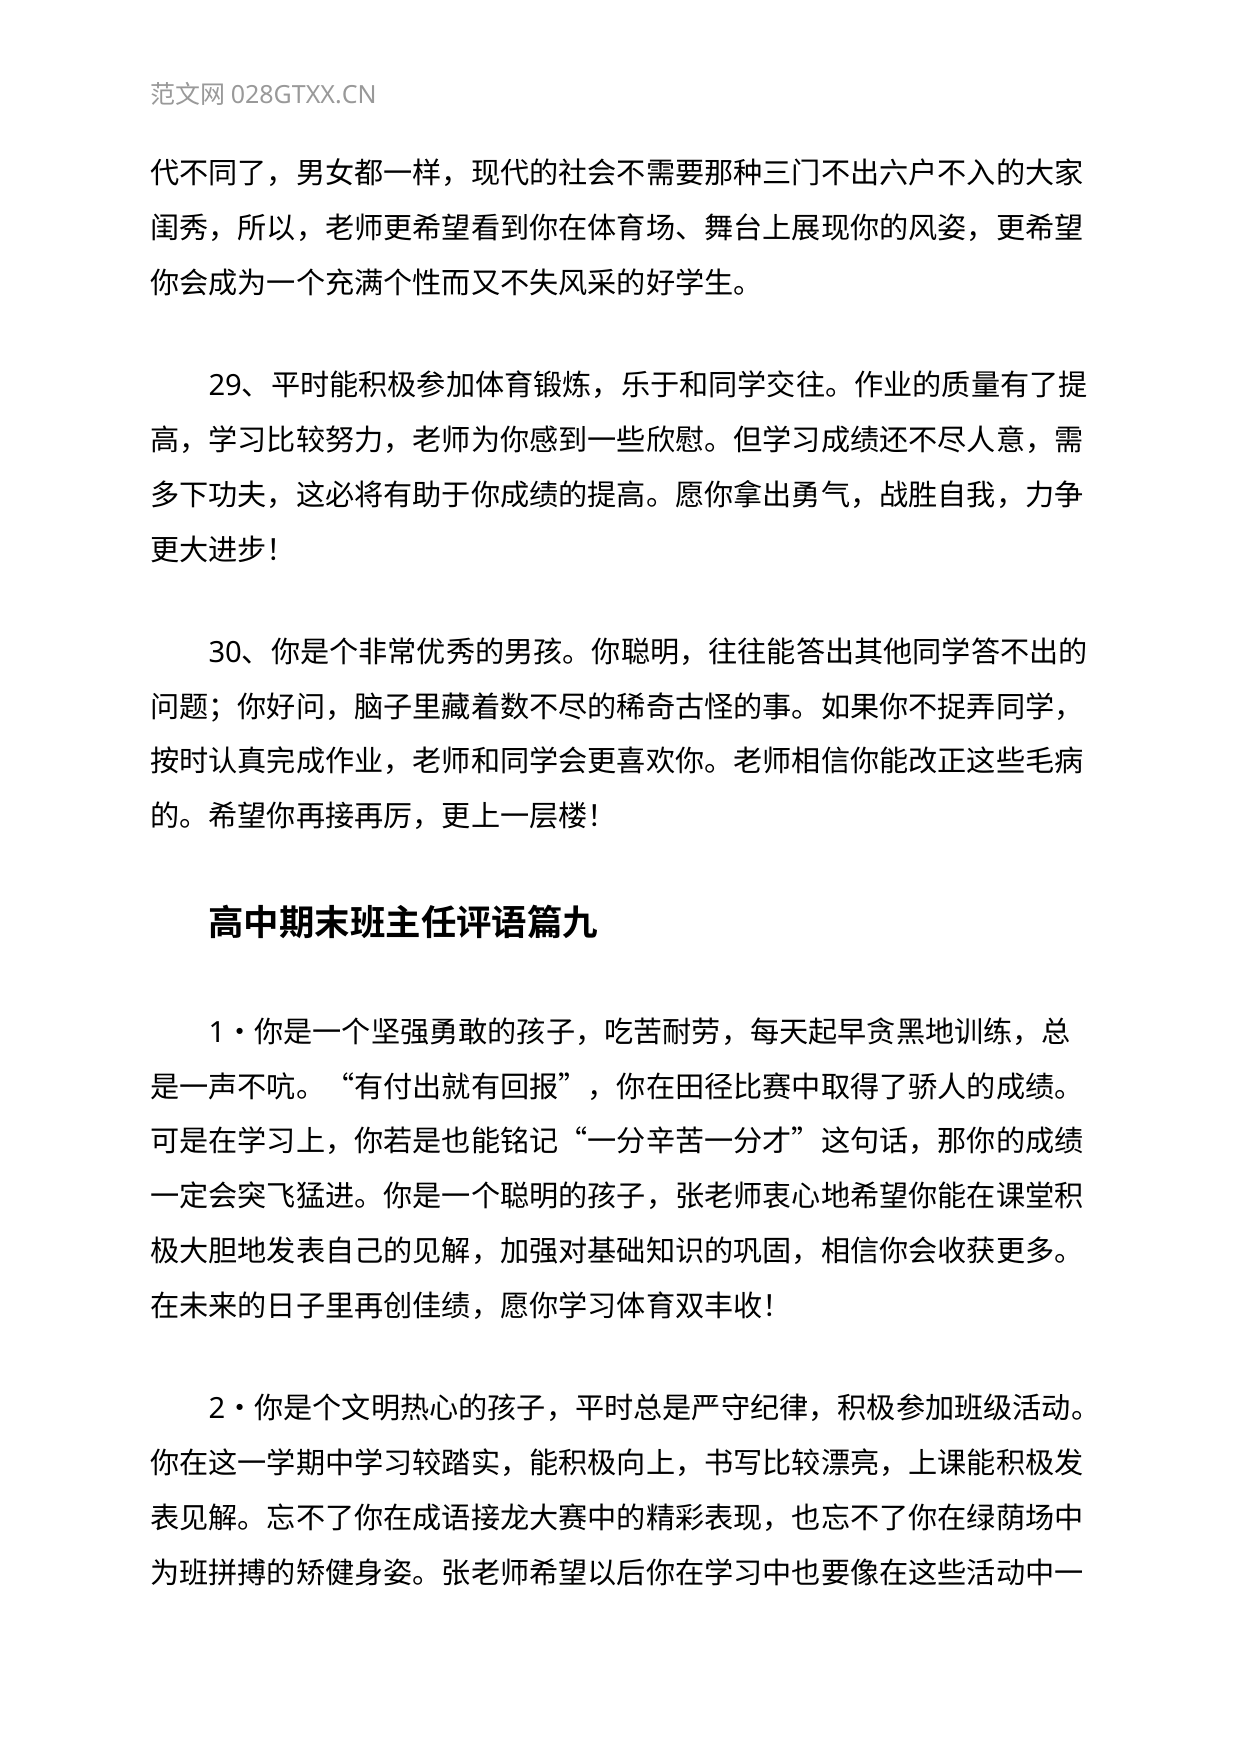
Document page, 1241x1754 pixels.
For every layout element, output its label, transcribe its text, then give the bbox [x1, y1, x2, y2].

text 30、你是个非常优秀的男孩。你聪明，往往能答出其他同学答不出的问题；你好问，脑子里藏着数不尽的稀奇古怪的事。如果你不捉弄同学，按时认真完成作业，老师和同学会更喜欢你。老师相信你能改正这些毛病的。希望你再接再厉，更上一层楼！ [150, 628, 1090, 835]
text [150, 150, 1090, 302]
text 1・你是一个坚强勇敢的孩子，吃苦耐劳，每天起早贪黑地训练，总是一声不吭。“有付出就有回报”，你在田径比赛中取得了骄人的成绩。可是在学习上，你若是也能铭记“一分辛苦一分才”这句话，那你的成绩一定会突飞猛进。你是一个聪明的孩子，张老师衷心地希望你能在课堂积极大胆地发表自己的见解，加强对基础知识的巩固，相信你会收获更多。在未来的日子里再创佳绩，愿你学习体育双丰收！ [150, 1008, 1090, 1325]
text 高中期末班主任评语篇九 [150, 895, 1090, 946]
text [150, 1384, 1090, 1592]
text 29、平时能积极参加体育锻炼，乐于和同学交往。作业的质量有了提高，学习比较努力，老师为你感到一些欣慰。但学习成绩还不尽人意，需多下功夫，这必将有助于你成绩的提高。愿你拿出勇气，战胜自我，力争更大进步！ [150, 362, 1090, 569]
